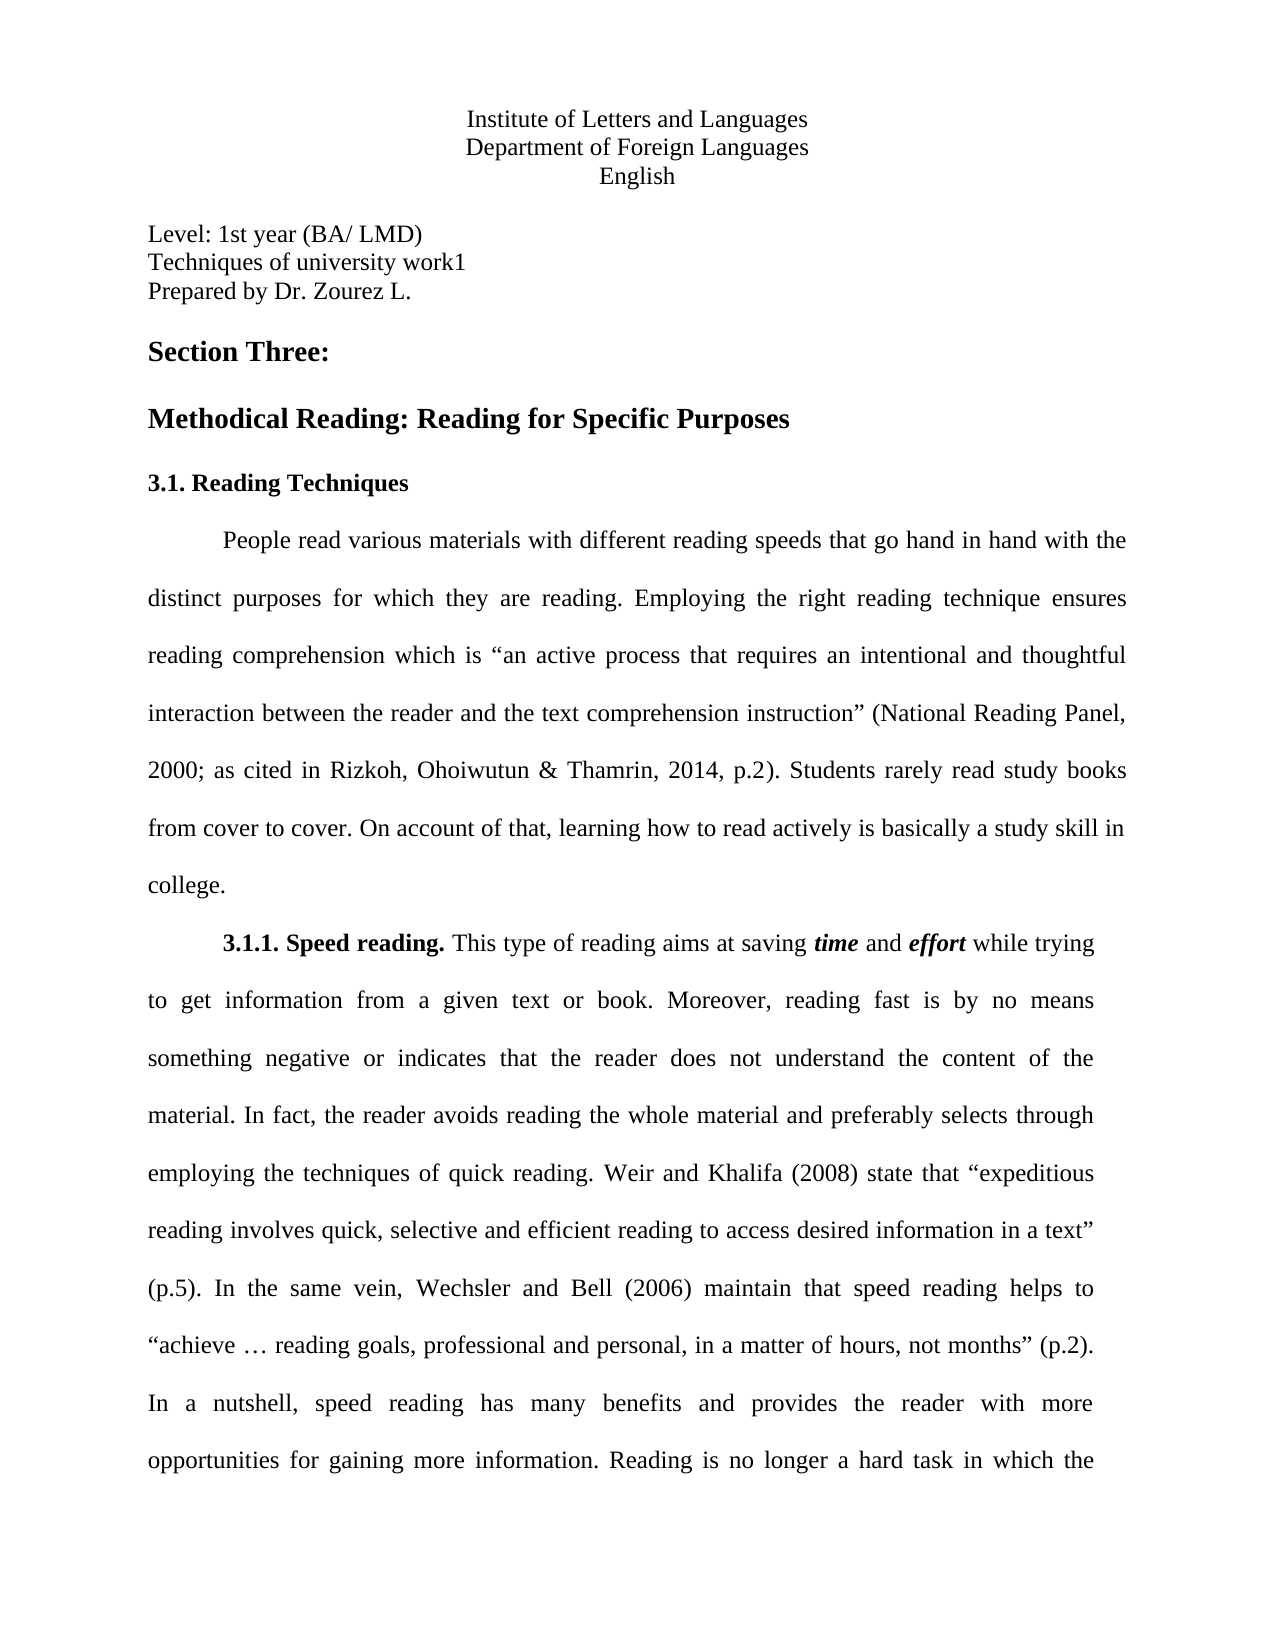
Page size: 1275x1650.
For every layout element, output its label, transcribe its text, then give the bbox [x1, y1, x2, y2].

text People read various materials with different reading speeds that go hand in hand with the distinct purposes for which they are reading. Employing the right reading technique ensures reading comprehension which is “an active process that requires an intentional and thoughtful interaction between the reader and the text comprehension instruction” (National Reading Panel, 2000; as cited in Rizkoh, Ohoiwutun & Thamrin, 2014, p.2). Students rarely read study books from cover to cover. On account of that, learning how to read actively is basically a study skill in college. [148, 525, 1127, 899]
text Methodical Reading: Reading for Specific Purposes [148, 401, 1127, 434]
text 3.1. Reading Techniques [148, 468, 1127, 497]
text Section Three: [148, 334, 1127, 367]
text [148, 928, 1095, 1474]
